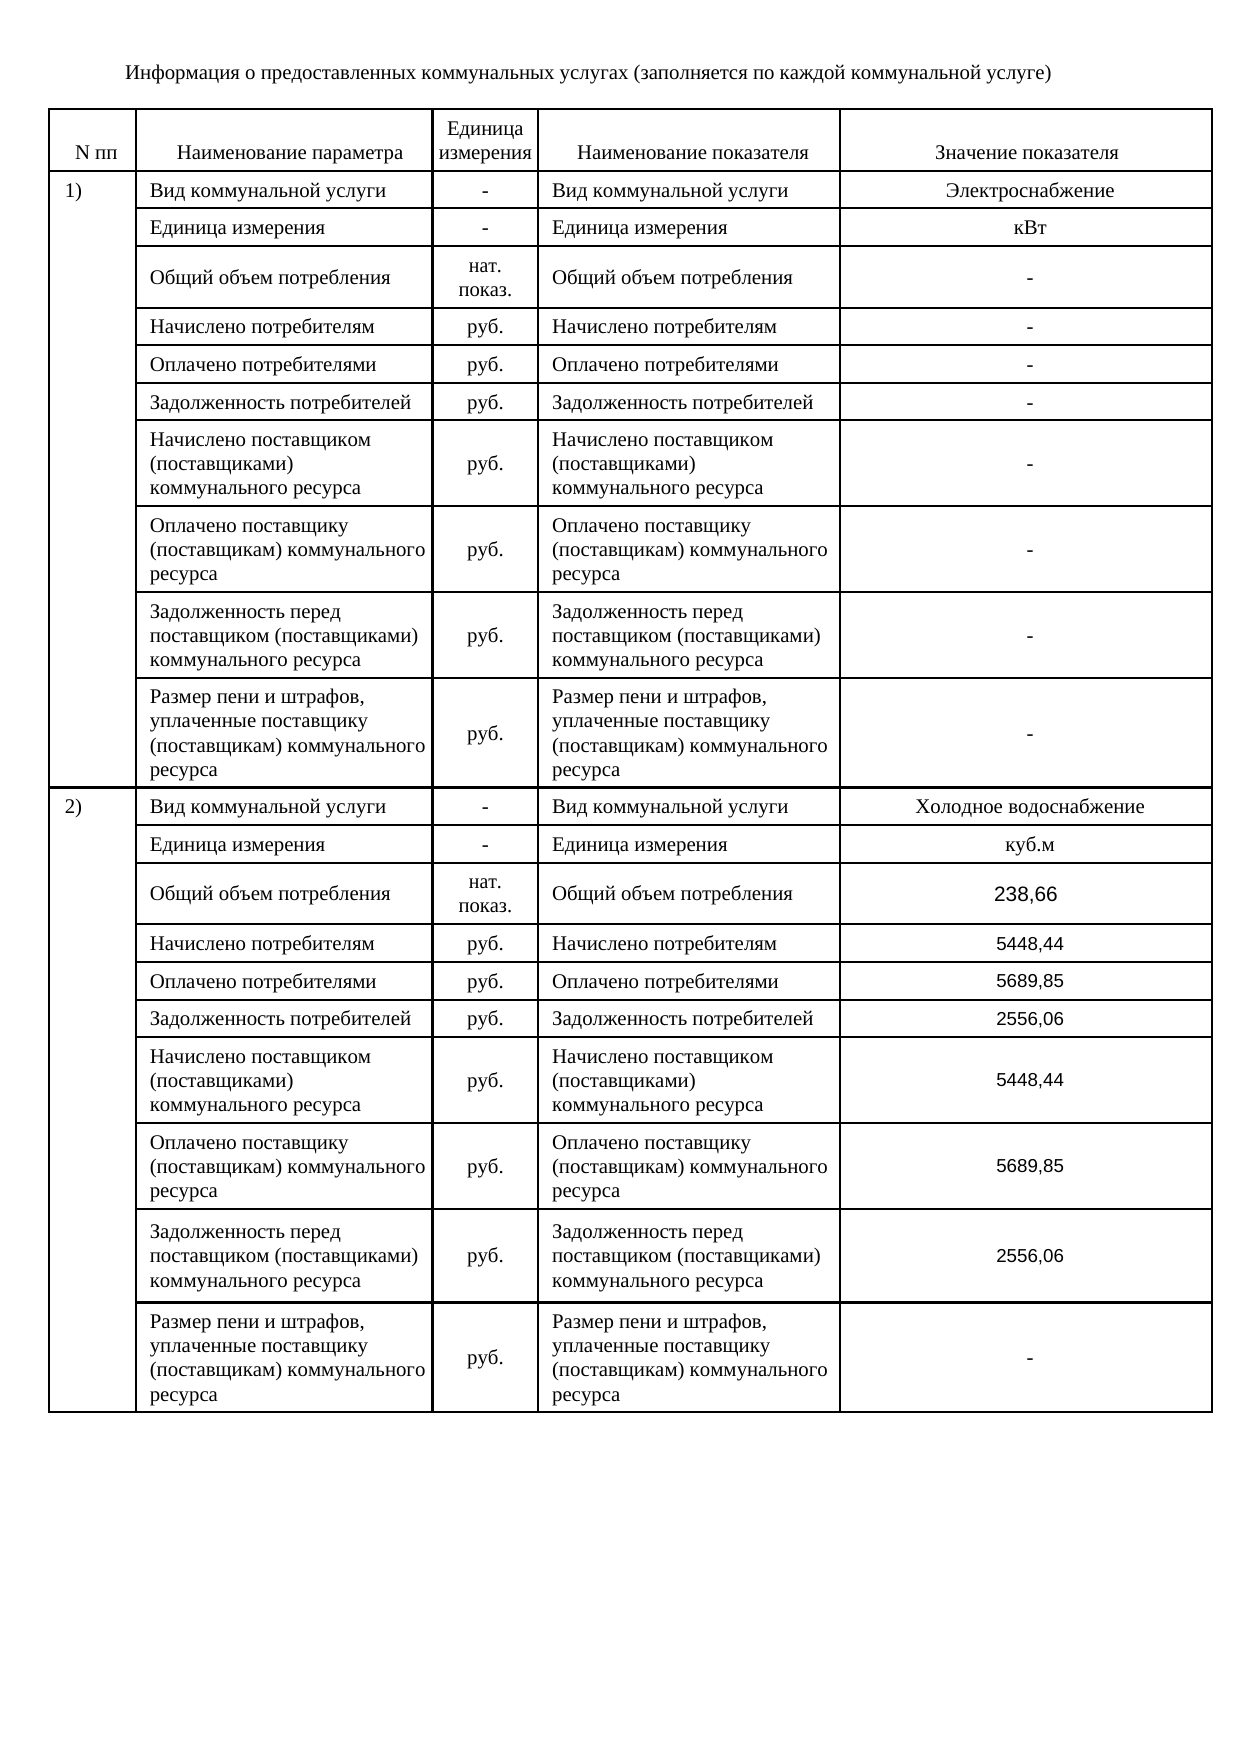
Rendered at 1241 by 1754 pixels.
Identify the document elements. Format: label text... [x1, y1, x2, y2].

table_cell Задолженность потребителей [539, 384, 839, 419]
table_cell Размер пени и штрафов, уплаченные поставщику (поставщикам) коммунального ресурса [137, 1304, 431, 1411]
table_cell нат. показ. [434, 864, 537, 923]
table_cell куб.м [841, 826, 1211, 862]
table_cell руб. [434, 1001, 537, 1036]
table_cell руб. [434, 1210, 537, 1301]
table_cell 2) [50, 789, 135, 1411]
table_cell руб. [434, 925, 537, 961]
table_header Наименование показателя [539, 110, 839, 170]
table_cell Задолженность перед поставщиком (поставщиками) коммунального ресурса [539, 593, 839, 677]
table_cell руб. [434, 1124, 537, 1207]
table_cell 2556,06 [841, 1001, 1211, 1036]
table_header Значение показателя [841, 110, 1211, 170]
table_cell - [841, 309, 1211, 344]
table_cell Оплачено поставщику (поставщикам) коммунального ресурса [137, 1124, 431, 1207]
table_cell руб. [434, 507, 537, 591]
table_cell 5448,44 [841, 925, 1211, 961]
table_cell Вид коммунальной услуги [137, 172, 431, 207]
table_cell - [434, 789, 537, 824]
table_cell Задолженность перед поставщиком (поставщиками) коммунального ресурса [137, 593, 431, 677]
table_cell Начислено потребителям [137, 309, 431, 344]
table_cell 1) [50, 172, 135, 786]
table_cell - [434, 826, 537, 862]
table_cell Размер пени и штрафов, уплаченные поставщику (поставщикам) коммунального ресурса [539, 1304, 839, 1411]
table_cell Размер пени и штрафов, уплаченные поставщику (поставщикам) коммунального ресурса [137, 679, 431, 786]
table_cell Начислено поставщиком (поставщиками) коммунального ресурса [137, 1038, 431, 1122]
table_cell Начислено поставщиком (поставщиками) коммунального ресурса [539, 1038, 839, 1122]
table_cell Начислено потребителям [539, 925, 839, 961]
table_cell Единица измерения [137, 826, 431, 862]
table_cell - [841, 384, 1211, 419]
table_cell Единица измерения [539, 826, 839, 862]
table_cell 5689,85 [841, 963, 1211, 998]
table_cell руб. [434, 1038, 537, 1122]
table_cell Задолженность перед поставщиком (поставщиками) коммунального ресурса [137, 1210, 431, 1301]
table_cell - [841, 247, 1211, 307]
table_cell Общий объем потребления [137, 247, 431, 307]
table_cell Размер пени и штрафов, уплаченные поставщику (поставщикам) коммунального ресурса [539, 679, 839, 786]
table_cell Общий объем потребления [137, 864, 431, 923]
table_cell Начислено потребителям [137, 925, 431, 961]
table_cell 5448,44 [841, 1038, 1211, 1122]
table_cell Оплачено поставщику (поставщикам) коммунального ресурса [137, 507, 431, 591]
table_cell руб. [434, 346, 537, 382]
table_cell Оплачено поставщику (поставщикам) коммунального ресурса [539, 1124, 839, 1207]
table_cell - [841, 593, 1211, 677]
table_cell Единица измерения [539, 209, 839, 245]
table_cell Общий объем потребления [539, 864, 839, 923]
table_header Наименование параметра [137, 110, 431, 170]
table_cell руб. [434, 963, 537, 998]
table_cell Вид коммунальной услуги [539, 172, 839, 207]
table_cell руб. [434, 679, 537, 786]
table_cell - [434, 172, 537, 207]
table_cell Вид коммунальной услуги [137, 789, 431, 824]
table_cell Единица измерения [137, 209, 431, 245]
text Информация о предоставленных коммунальных услугах (заполняется по каждой коммунальной услуге) [125, 59, 1205, 84]
table_cell - [841, 507, 1211, 591]
table_cell Оплачено потребителями [539, 346, 839, 382]
table_cell Холодное водоснабжение [841, 789, 1211, 824]
table_cell - [841, 421, 1211, 505]
table_cell Электроснабжение [841, 172, 1211, 207]
table_cell Задолженность перед поставщиком (поставщиками) коммунального ресурса [539, 1210, 839, 1301]
table_cell нат. показ. [434, 247, 537, 307]
table_cell Задолженность потребителей [137, 1001, 431, 1036]
table_cell Вид коммунальной услуги [539, 789, 839, 824]
table_header Единица измерения [434, 110, 537, 170]
table_cell Общий объем потребления [539, 247, 839, 307]
table_cell руб. [434, 593, 537, 677]
table_cell 238,66 [841, 864, 1211, 923]
table_cell - [434, 209, 537, 245]
table_cell Задолженность потребителей [137, 384, 431, 419]
table_cell руб. [434, 421, 537, 505]
table_cell 5689,85 [841, 1124, 1211, 1207]
table_cell Оплачено потребителями [539, 963, 839, 998]
table_cell Начислено поставщиком (поставщиками) коммунального ресурса [539, 421, 839, 505]
table_cell руб. [434, 384, 537, 419]
table_cell кВт [841, 209, 1211, 245]
table_cell Начислено потребителям [539, 309, 839, 344]
table_cell Начислено поставщиком (поставщиками) коммунального ресурса [137, 421, 431, 505]
table_cell Оплачено потребителями [137, 346, 431, 382]
table_cell руб. [434, 1304, 537, 1411]
table_cell Задолженность потребителей [539, 1001, 839, 1036]
table_header N пп [50, 110, 135, 170]
table_cell Оплачено поставщику (поставщикам) коммунального ресурса [539, 507, 839, 591]
table_cell руб. [434, 309, 537, 344]
table_cell Оплачено потребителями [137, 963, 431, 998]
table_cell 2556,06 [841, 1210, 1211, 1301]
table_cell - [841, 679, 1211, 786]
table_cell - [841, 346, 1211, 382]
table_cell - [841, 1304, 1211, 1411]
